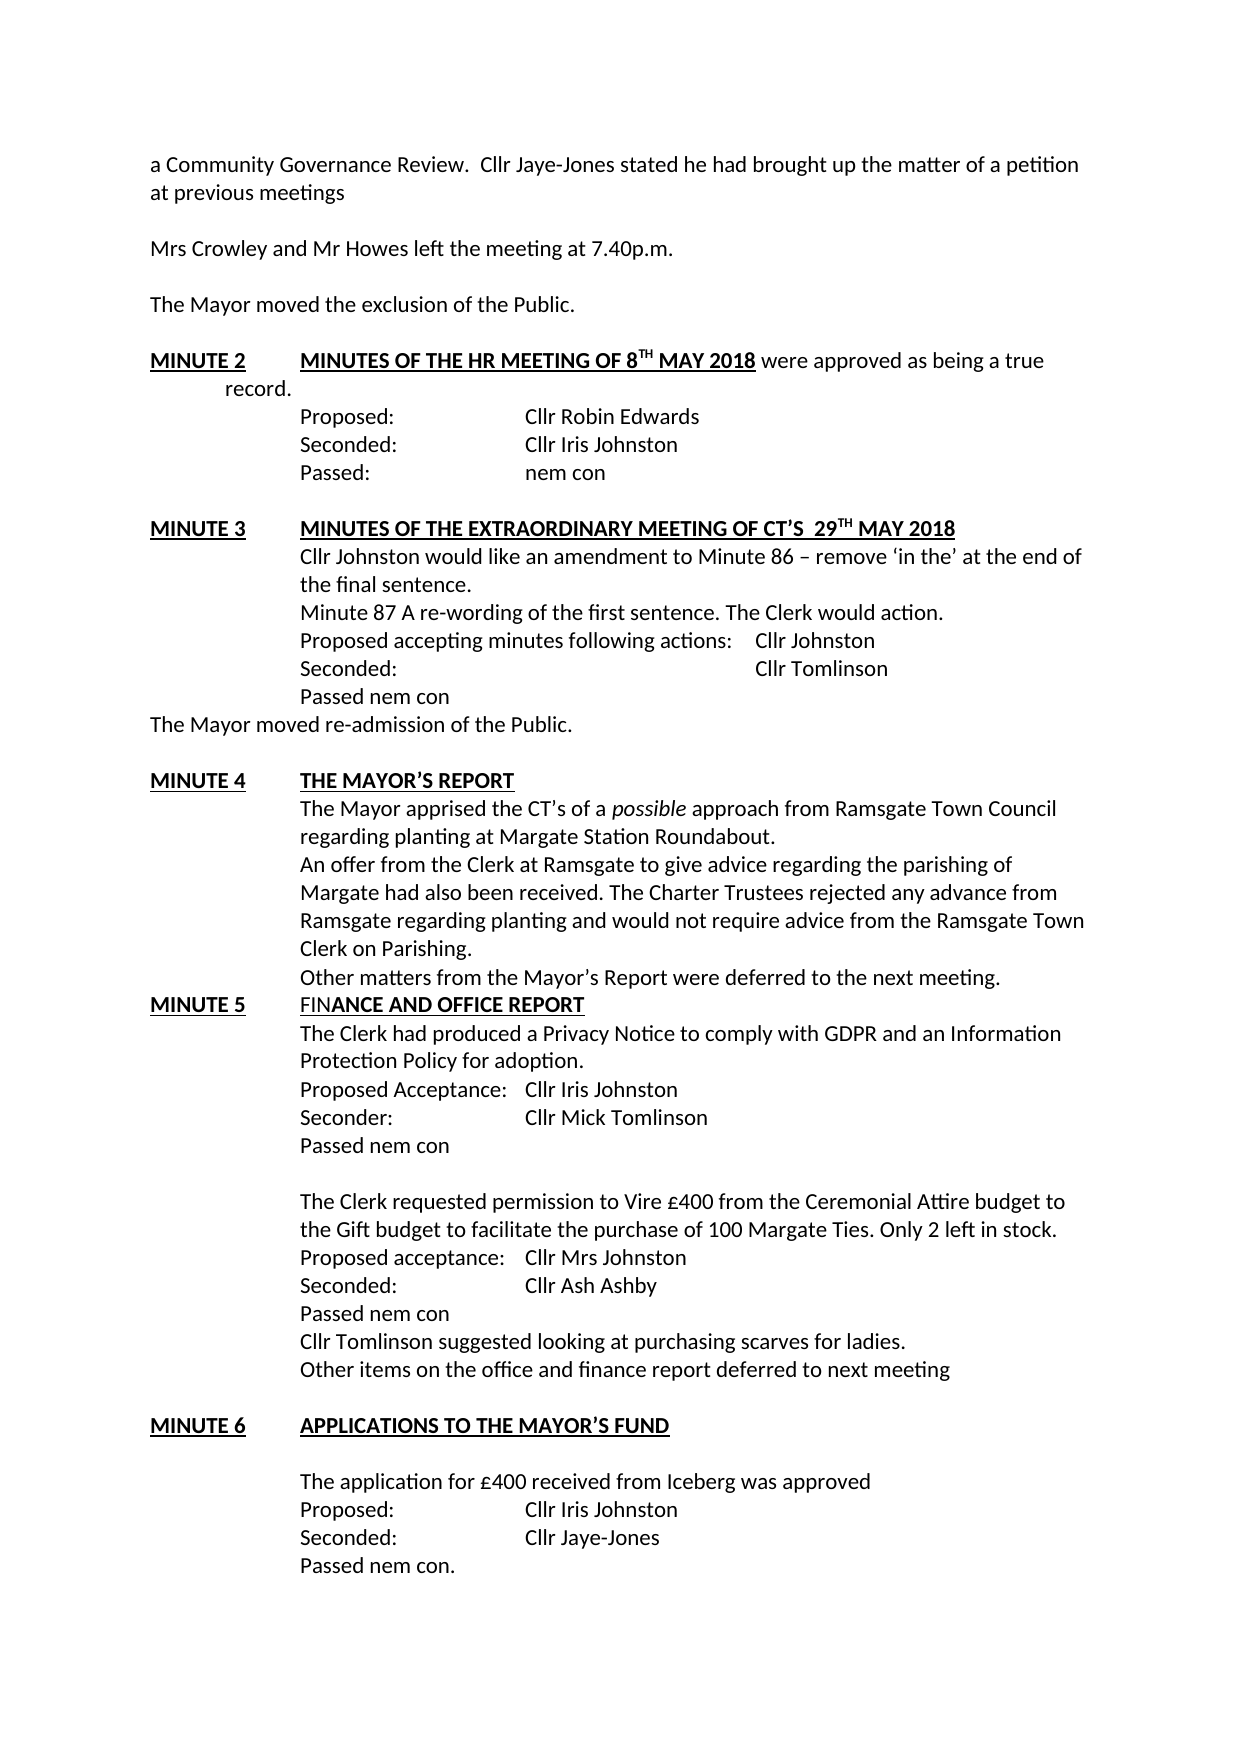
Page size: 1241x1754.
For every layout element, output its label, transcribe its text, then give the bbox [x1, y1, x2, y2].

text Passed nem con. [150, 1551, 1090, 1579]
text Proposed: Cllr Robin Edwards [150, 402, 1090, 430]
text The Mayor moved re-admission of the Public. [150, 710, 1090, 738]
text MINUTE 5 FINANCE AND OFFICE REPORT [150, 991, 1090, 1019]
text Passed nem con [150, 1299, 1090, 1327]
text Proposed acceptance: Cllr Mrs Johnston [150, 1243, 1090, 1271]
text Cllr Tomlinson suggested looking at purchasing scarves for ladies. [150, 1327, 1090, 1355]
text The Mayor apprised the CT’s of a possible approach from Ramsgate Town Council regarding planting at Margate Station Roundabout. [150, 794, 1090, 851]
text The Clerk had produced a Privacy Notice to comply with GDPR and an Information Protection Policy for adoption. [150, 1019, 1090, 1075]
text Proposed accepting minutes following actions: Cllr Johnston [150, 626, 1090, 654]
text The Mayor moved the exclusion of the Public. [150, 290, 1090, 318]
text Seconded: Cllr Tomlinson [150, 654, 1090, 682]
text MINUTE 4 THE MAYOR’S REPORT [150, 766, 1090, 794]
text Seconder: Cllr Mick Tomlinson [150, 1103, 1090, 1131]
text Passed nem con [150, 1131, 1090, 1159]
text Proposed: Cllr Iris Johnston [150, 1495, 1090, 1523]
text MINUTE 6 APPLICATIONS TO THE MAYOR’S FUND [150, 1411, 1090, 1439]
text Mrs Crowley and Mr Howes left the meeting at 7.40p.m. [150, 234, 1090, 262]
text Seconded: Cllr Jaye-Jones [150, 1523, 1090, 1551]
text The application for £400 received from Iceberg was approved [150, 1467, 1090, 1495]
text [150, 150, 1090, 206]
text Seconded: Cllr Iris Johnston [150, 430, 1090, 458]
text Cllr Johnston would like an amendment to Minute 86 – remove ‘in the’ at the end of the final sentence. [150, 542, 1090, 598]
text MINUTE 3 MINUTES OF THE EXTRAORDINARY MEETING OF CT’S 29TH MAY 2018 [150, 514, 1090, 542]
text Other items on the office and finance report deferred to next meeting [150, 1355, 1090, 1383]
text Minute 87 A re-wording of the first sentence. The Clerk would action. [150, 598, 1090, 626]
text The Clerk requested permission to Vire £400 from the Ceremonial Attire budget to the Gift budget to facilitate the purchase of 100 Margate Ties. Only 2 left in stock. [150, 1187, 1090, 1243]
text Proposed Acceptance: Cllr Iris Johnston [150, 1075, 1090, 1103]
text Passed: nem con [150, 458, 1090, 486]
text MINUTE 2 MINUTES OF THE HR MEETING OF 8TH MAY 2018 were approved as being a true record. [150, 346, 1090, 402]
text Passed nem con [150, 682, 1090, 710]
text Other matters from the Mayor’s Report were deferred to the next meeting. [150, 963, 1090, 991]
text An offer from the Clerk at Ramsgate to give advice regarding the parishing of Margate had also been received. The Charter Trustees rejected any advance from Ramsgate regarding planting and would not require advice from the Ramsgate Town Clerk on Parishing. [150, 851, 1090, 963]
text Seconded: Cllr Ash Ashby [150, 1271, 1090, 1299]
